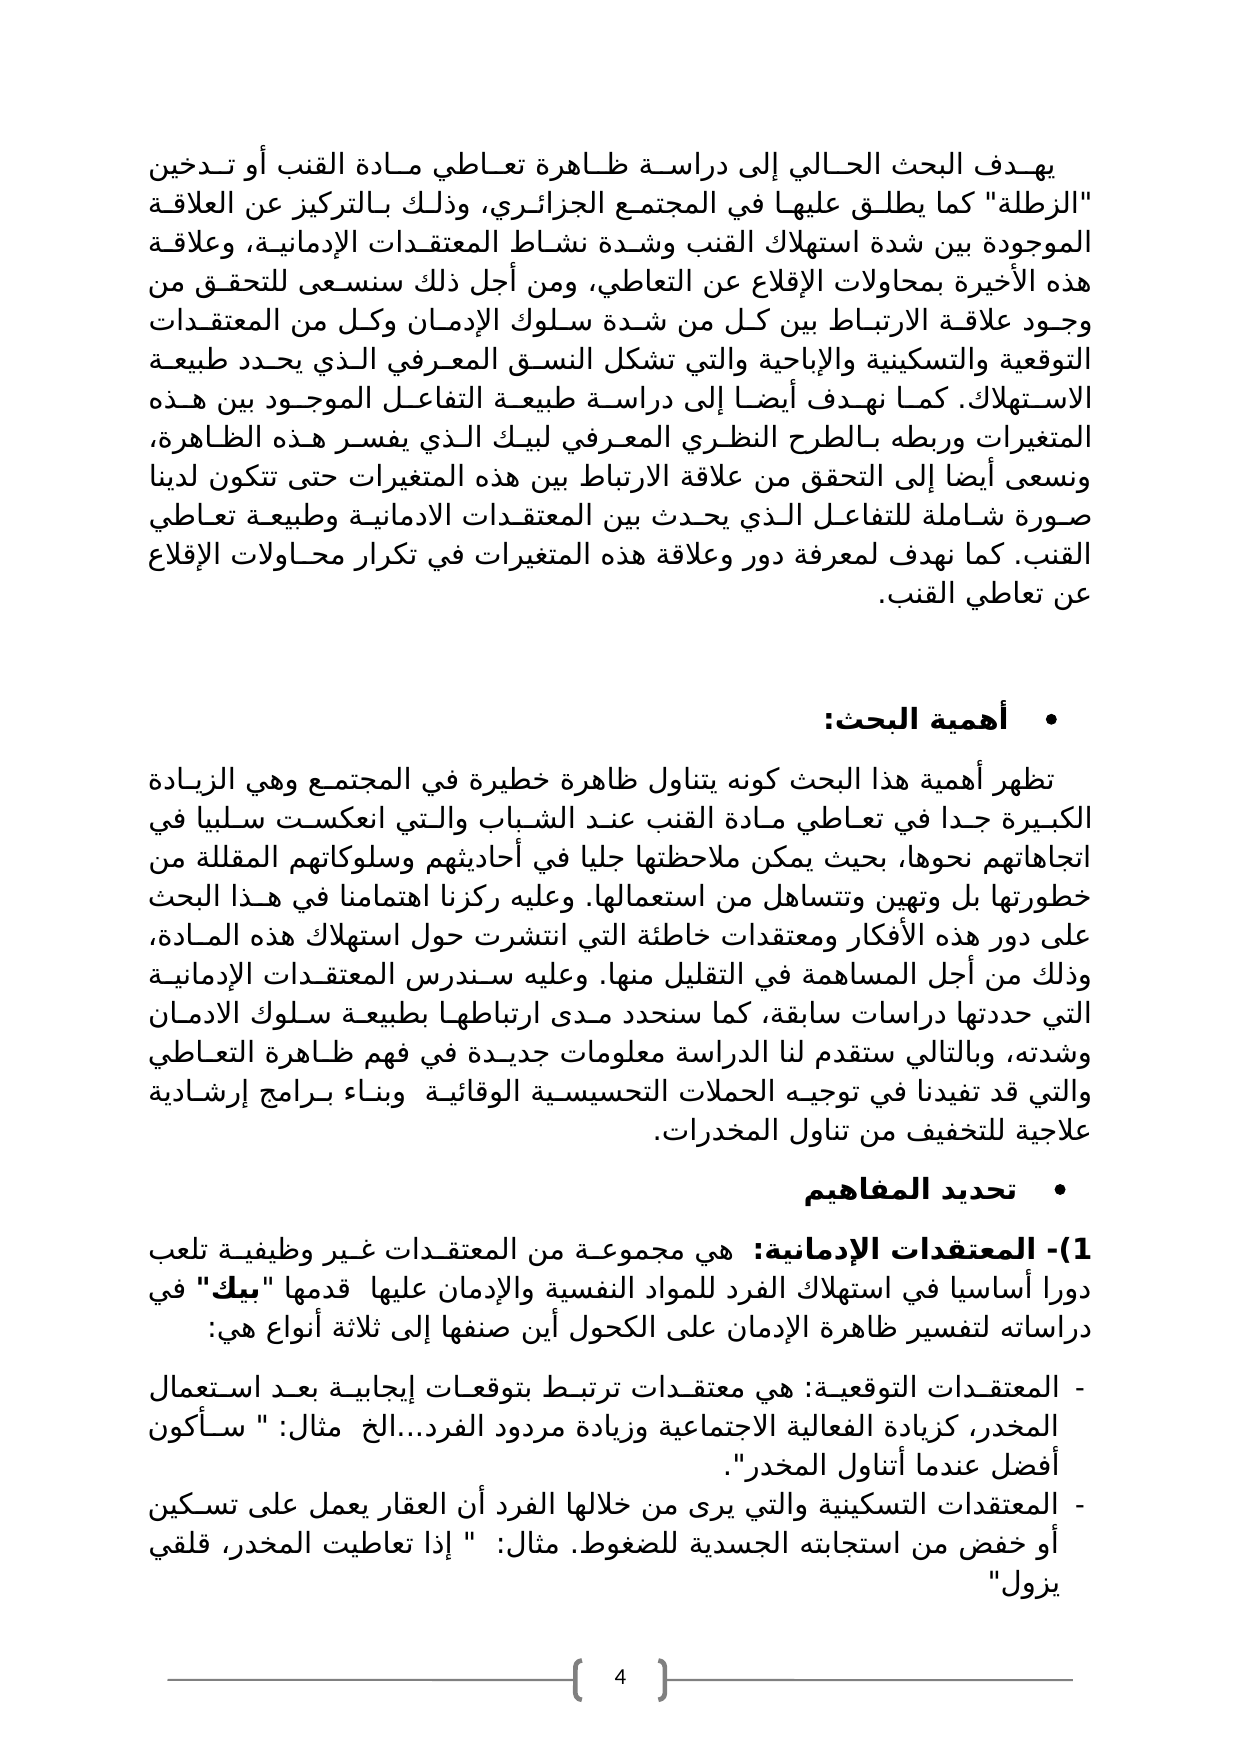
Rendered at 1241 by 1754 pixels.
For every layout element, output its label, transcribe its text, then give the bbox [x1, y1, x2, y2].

list المعتقدات التسكينية والتي يرى من خلالها الفرد أن العقار يعمل على تسكين أو خفض من استجابته الجسدية للضغوط. مثال: " إذا تعاطيت المخدر، قلقي يزول" [148, 1487, 1075, 1599]
text 1)- المعتقدات الإدمانية: هي مجموعة من المعتقدات غير وظيفية تلعب دورا أساسيا في استهلاك الفرد للمواد النفسية والإدمان عليها قدمها "بيك" في دراساته لتفسير ظاهرة الإدمان على الكحول أين صنفها إلى ثلاثة أنواع هي: [148, 1232, 1092, 1344]
list أهمية البحث: [148, 702, 1046, 736]
list المعتقدات التوقعية: هي معتقدات ترتبط بتوقعات إيجابية بعد استعمال المخدر، كزيادة الفعالية الاجتماعية وزيادة مردود الفرد...الخ مثال: " سأكون أفضل عندما أتناول المخدر". [148, 1370, 1075, 1482]
text يهدف البحث الحالي إلى دراسة ظاهرة تعاطي مادة القنب أو تدخين "الزطلة" كما يطلق عليها في المجتمع الجزائري، وذلك بالتركيز عن العلاقة الموجودة بين شدة استهلاك القنب وشدة نشاط المعتقدات الإدمانية، وعلاقة هذه الأخيرة بمحاولات الإقلاع عن التعاطي، ومن أجل ذلك سنسعى للتحقق من وجود علاقة الارتباط بين كل من شدة سلوك الإدمان وكل من المعتقدات التوقعية والتسكينية والإباحية والتي تشكل النسق المعرفي الذي يحدد طبيعة الاستهلاك. كما نهدف أيضا إلى دراسة طبيعة التفاعل الموجود بين هذه المتغيرات وربطه بالطرح النظري المعرفي لبيك الذي يفسر هذه الظاهرة، ونسعى أيضا إلى التحقق من علاقة الارتباط بين هذه المتغيرات حتى تتكون لدينا صورة شاملة للتفاعل الذي يحدث بين المعتقدات الادمانية وطبيعة تعاطي القنب. كما نهدف لمعرفة دور وعلاقة هذه المتغيرات في تكرار محاولات الإقلاع عن تعاطي القنب. [148, 148, 1092, 610]
list تحديد المفاهيم [148, 1173, 1055, 1207]
text تظهر أهمية هذا البحث كونه يتناول ظاهرة خطيرة في المجتمع وهي الزيادة الكبيرة جدا في تعاطي مادة القنب عند الشباب والتي انعكست سلبيا في اتجاهاتهم نحوها، بحيث يمكن ملاحظتها جليا في أحاديثهم وسلوكاتهم المقللة من خطورتها بل وتهين وتتساهل من استعمالها. وعليه ركزنا اهتمامنا في هذا البحث على دور هذه الأفكار ومعتقدات خاطئة التي انتشرت حول استهلاك هذه المادة، وذلك من أجل المساهمة في التقليل منها. وعليه سندرس المعتقدات الإدمانية التي حددتها دراسات سابقة، كما سنحدد مدى ارتباطها بطبيعة سلوك الادمان وشدته، وبالتالي ستقدم لنا الدراسة معلومات جديدة في فهم ظاهرة التعاطي والتي قد تفيدنا في توجيه الحملات التحسيسية الوقائية وبناء برامج إرشادية علاجية للتخفيف من تناول المخدرات. [148, 762, 1092, 1147]
